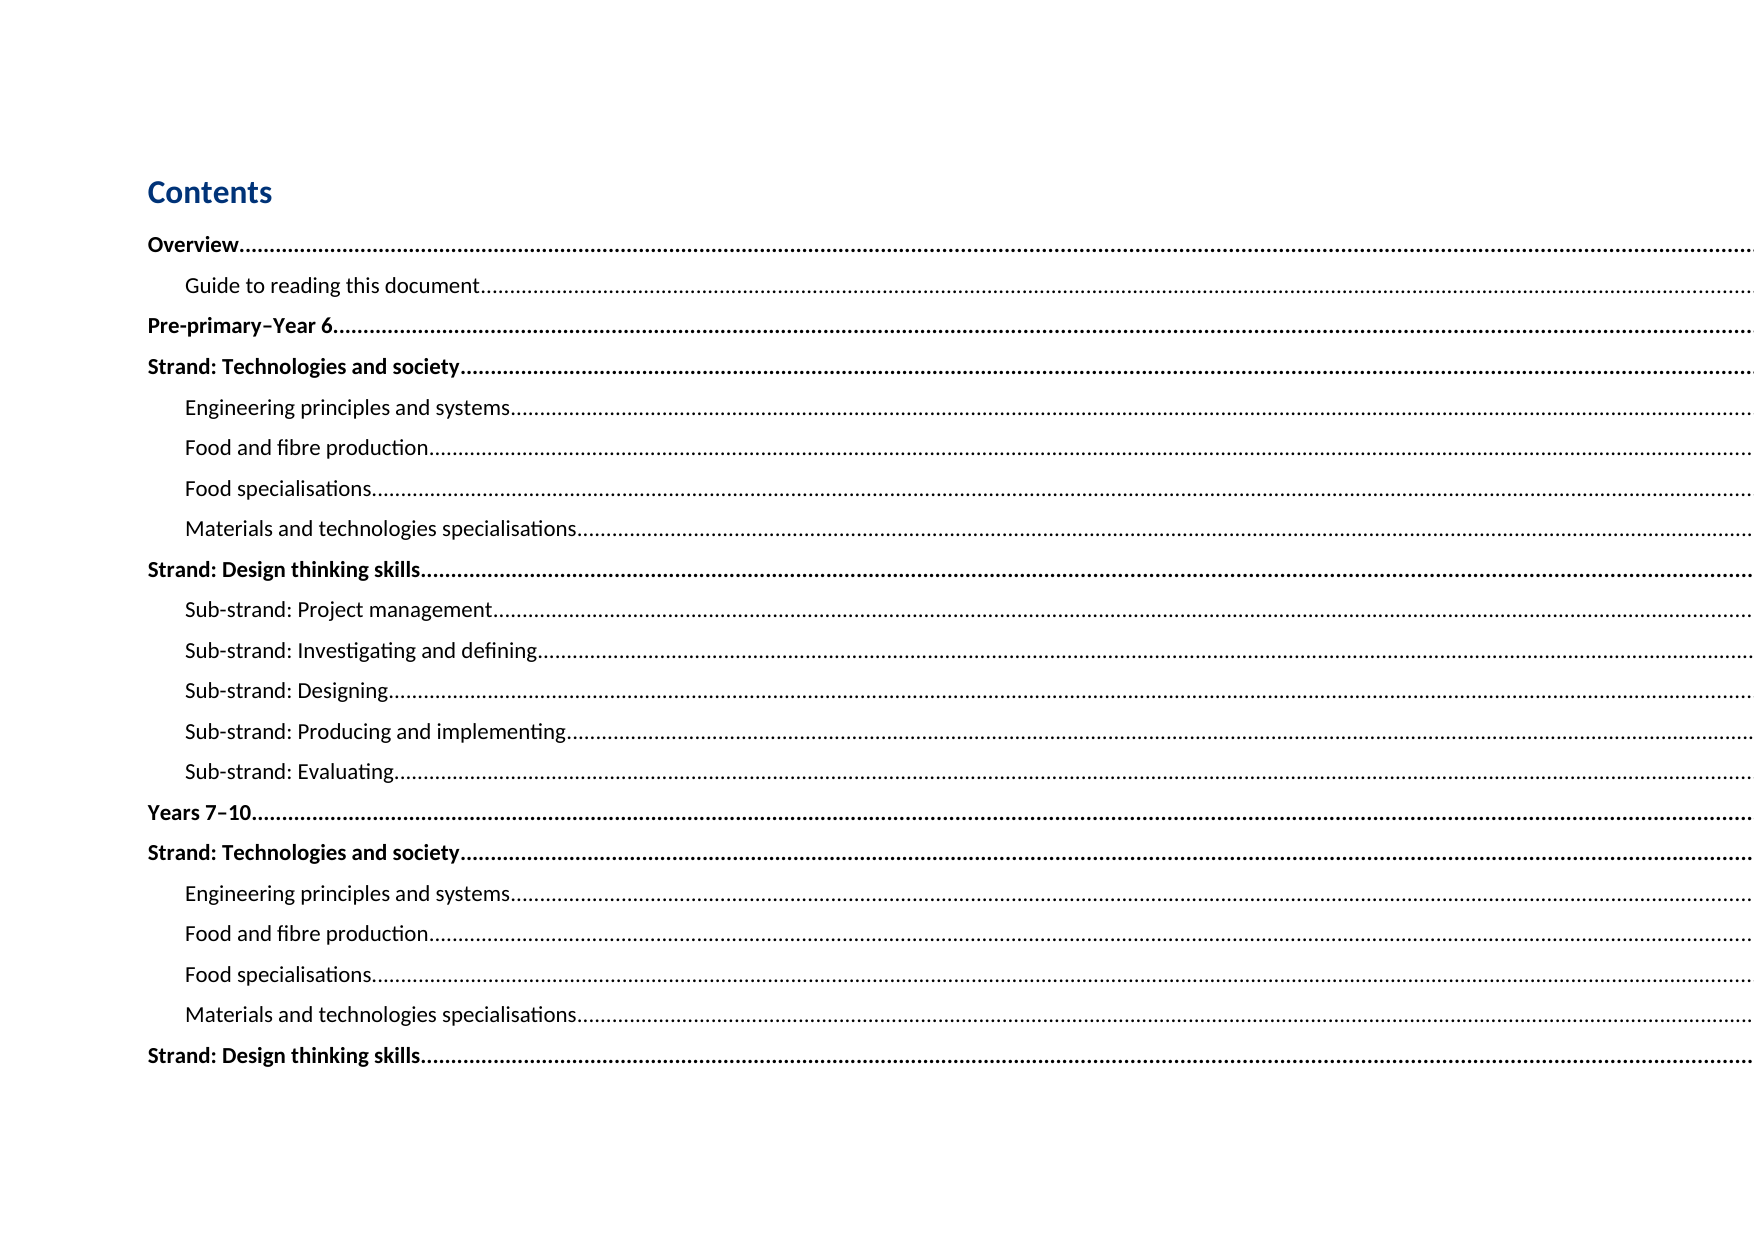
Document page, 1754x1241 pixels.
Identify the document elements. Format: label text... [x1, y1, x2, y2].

text Strand: Design thinking skills 17 [148, 555, 1606, 583]
text Food and fibre production 11 [185, 433, 1606, 461]
text Food specialisations 28 [185, 960, 1606, 988]
text Sub-strand: Designing 19 [185, 676, 1606, 704]
text Engineering principles and systems 9 [185, 393, 1606, 421]
text Engineering principles and systems 23 [185, 879, 1606, 907]
text Strand: Technologies and society 3 [148, 352, 1606, 380]
text Sub-strand: Investigating and defining 18 [185, 636, 1606, 664]
text Strand: Technologies and society 21 [148, 838, 1606, 866]
text Sub-strand: Producing and implementing 20 [185, 717, 1606, 745]
text Pre-primary–Year 6 3 [148, 312, 1606, 339]
text Guide to reading this document 1 [185, 271, 1606, 299]
text Overview 1 [148, 231, 1606, 258]
subtitle Contents [148, 171, 1606, 212]
text Strand: Design thinking skills 33 [148, 1041, 1606, 1069]
text Sub-strand: Project management 17 [185, 595, 1606, 623]
text Materials and technologies specialisations 31 [185, 1000, 1606, 1028]
text Years 7–10 21 [148, 798, 1606, 826]
text Materials and technologies specialisations 15 [185, 514, 1606, 542]
text Food specialisations 13 [185, 474, 1606, 502]
text Food and fibre production 25 [185, 919, 1606, 947]
text Sub-strand: Evaluating 20 [185, 757, 1606, 785]
